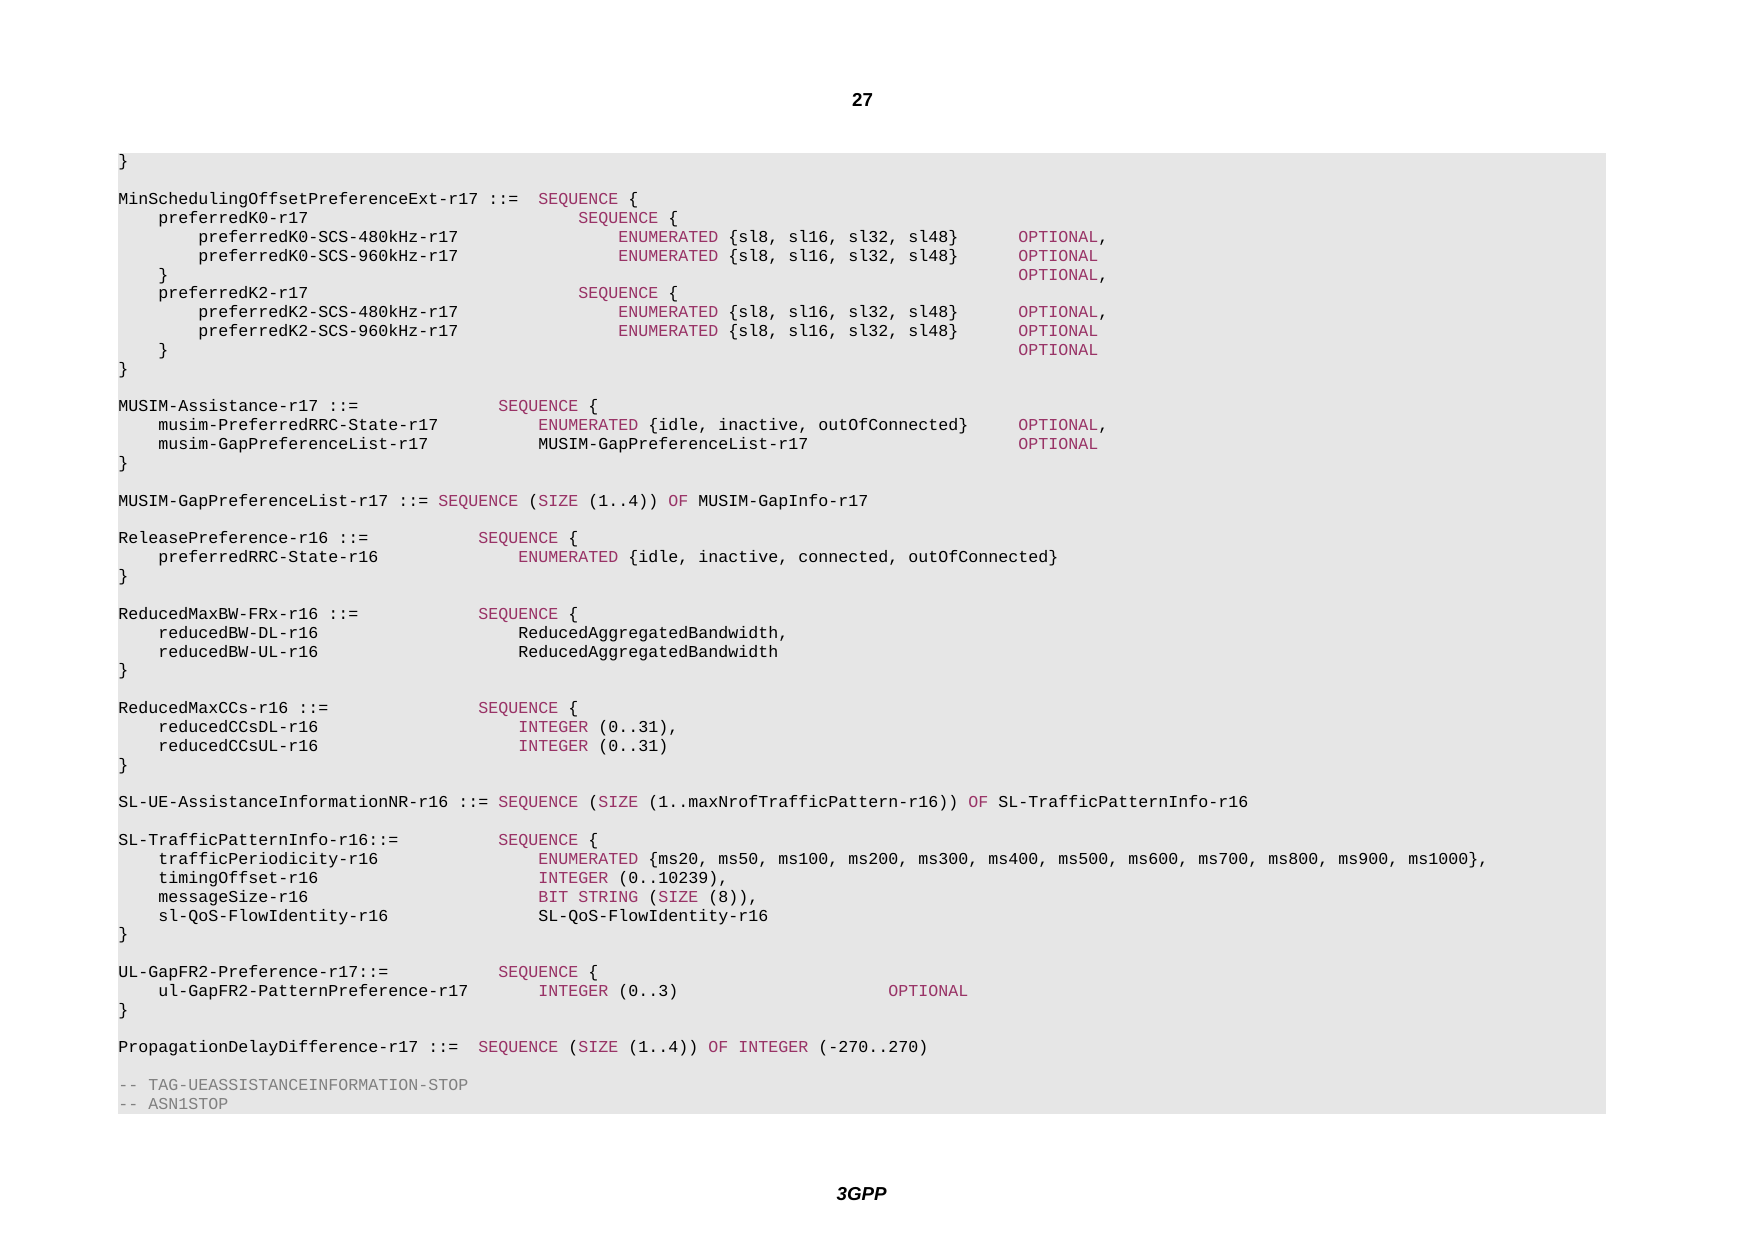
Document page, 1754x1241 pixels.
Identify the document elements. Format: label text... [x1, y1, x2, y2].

text } [118, 360, 1606, 379]
text reducedCCsUL-r16 INTEGER (0..31) [118, 737, 1606, 756]
text UL-GapFR2-Preference-r17::= SEQUENCE { [118, 964, 1606, 982]
text SL-UE-AssistanceInformationNR-r16 ::= SEQUENCE (SIZE (1..maxNrofTrafficPattern-r16)) OF SL-TrafficPatternInfo-r16 [118, 794, 1606, 813]
text reducedCCsDL-r16 INTEGER (0..31), [118, 718, 1606, 737]
text SL-TrafficPatternInfo-r16::= SEQUENCE { [118, 832, 1606, 851]
text timingOffset-r16 INTEGER (0..10239), [118, 869, 1606, 888]
text } [118, 153, 1606, 172]
text ReducedMaxCCs-r16 ::= SEQUENCE { [118, 700, 1606, 718]
text } [118, 454, 1606, 473]
text preferredK0-SCS-480kHz-r17 ENUMERATED {sl8, sl16, sl32, sl48} OPTIONAL, [118, 228, 1606, 247]
text MUSIM-Assistance-r17 ::= SEQUENCE { [118, 398, 1606, 417]
text messageSize-r16 BIT STRING (SIZE (8)), [118, 888, 1606, 907]
text preferredRRC-State-r16 ENUMERATED {idle, inactive, connected, outOfConnected} [118, 549, 1606, 568]
text } [118, 568, 1606, 587]
text MinSchedulingOffsetPreferenceExt-r17 ::= SEQUENCE { [118, 191, 1606, 209]
text trafficPeriodicity-r16 ENUMERATED {ms20, ms50, ms100, ms200, ms300, ms400, ms500, ms600, ms700, ms800, ms900, ms1000}, [118, 851, 1606, 869]
text ReleasePreference-r16 ::= SEQUENCE { [118, 530, 1606, 549]
text -- ASN1STOP [118, 1096, 1606, 1114]
text } [118, 1001, 1606, 1020]
text } OPTIONAL, [118, 266, 1606, 285]
text sl-QoS-FlowIdentity-r16 SL-QoS-FlowIdentity-r16 [118, 907, 1606, 926]
text PropagationDelayDifference-r17 ::= SEQUENCE (SIZE (1..4)) OF INTEGER (-270..270) [118, 1039, 1606, 1058]
text reducedBW-DL-r16 ReducedAggregatedBandwidth, [118, 624, 1606, 643]
text musim-GapPreferenceList-r17 MUSIM-GapPreferenceList-r17 OPTIONAL [118, 436, 1606, 454]
text MUSIM-GapPreferenceList-r17 ::= SEQUENCE (SIZE (1..4)) OF MUSIM-GapInfo-r17 [118, 492, 1606, 511]
text reducedBW-UL-r16 ReducedAggregatedBandwidth [118, 643, 1606, 662]
text preferredK2-SCS-480kHz-r17 ENUMERATED {sl8, sl16, sl32, sl48} OPTIONAL, [118, 304, 1606, 323]
text -- TAG-UEASSISTANCEINFORMATION-STOP [118, 1077, 1606, 1096]
text } OPTIONAL [118, 341, 1606, 360]
text ul-GapFR2-PatternPreference-r17 INTEGER (0..3) OPTIONAL [118, 982, 1606, 1001]
text ReducedMaxBW-FRx-r16 ::= SEQUENCE { [118, 605, 1606, 624]
text musim-PreferredRRC-State-r17 ENUMERATED {idle, inactive, outOfConnected} OPTIONAL, [118, 417, 1606, 436]
text } [118, 756, 1606, 775]
text } [118, 926, 1606, 945]
text } [118, 662, 1606, 681]
text preferredK0-SCS-960kHz-r17 ENUMERATED {sl8, sl16, sl32, sl48} OPTIONAL [118, 247, 1606, 266]
text preferredK2-SCS-960kHz-r17 ENUMERATED {sl8, sl16, sl32, sl48} OPTIONAL [118, 323, 1606, 341]
text preferredK2-r17 SEQUENCE { [118, 285, 1606, 304]
text preferredK0-r17 SEQUENCE { [118, 209, 1606, 228]
